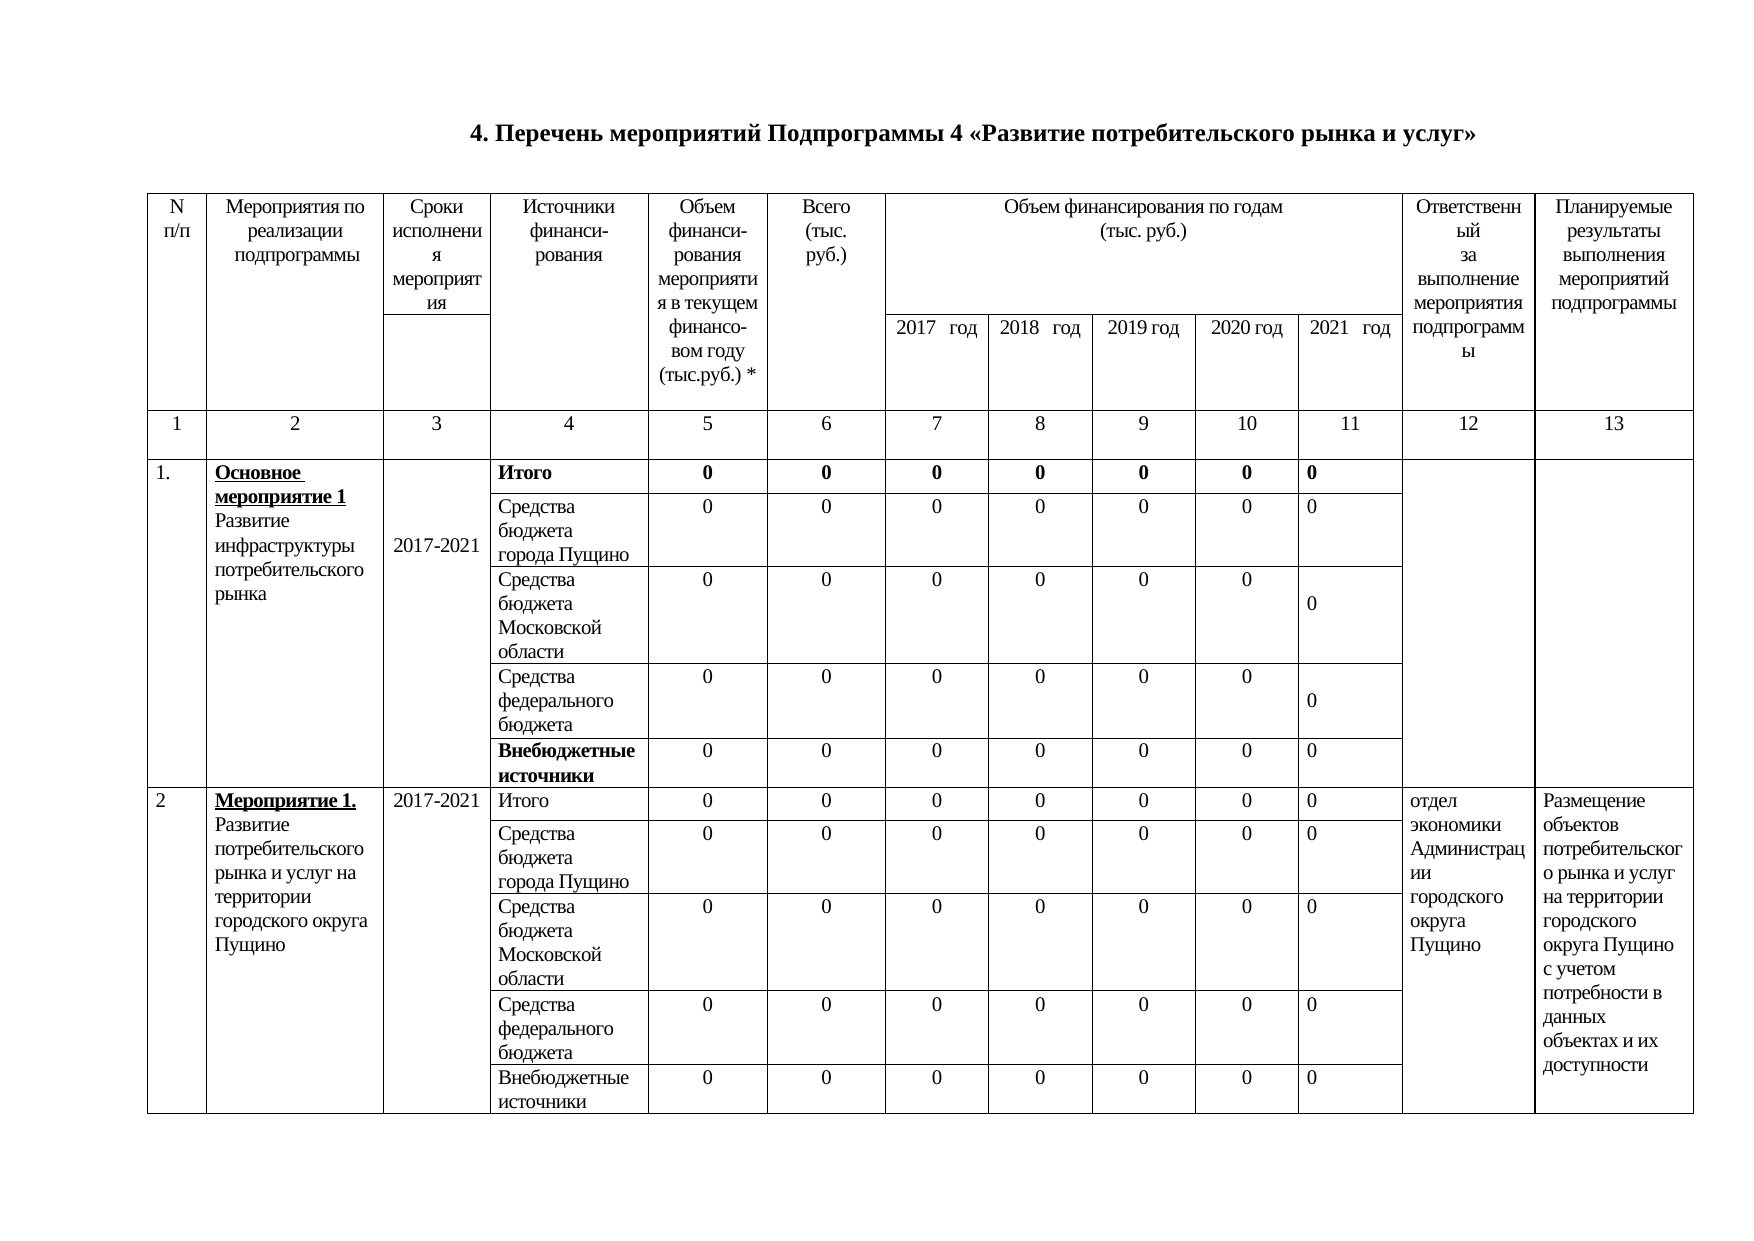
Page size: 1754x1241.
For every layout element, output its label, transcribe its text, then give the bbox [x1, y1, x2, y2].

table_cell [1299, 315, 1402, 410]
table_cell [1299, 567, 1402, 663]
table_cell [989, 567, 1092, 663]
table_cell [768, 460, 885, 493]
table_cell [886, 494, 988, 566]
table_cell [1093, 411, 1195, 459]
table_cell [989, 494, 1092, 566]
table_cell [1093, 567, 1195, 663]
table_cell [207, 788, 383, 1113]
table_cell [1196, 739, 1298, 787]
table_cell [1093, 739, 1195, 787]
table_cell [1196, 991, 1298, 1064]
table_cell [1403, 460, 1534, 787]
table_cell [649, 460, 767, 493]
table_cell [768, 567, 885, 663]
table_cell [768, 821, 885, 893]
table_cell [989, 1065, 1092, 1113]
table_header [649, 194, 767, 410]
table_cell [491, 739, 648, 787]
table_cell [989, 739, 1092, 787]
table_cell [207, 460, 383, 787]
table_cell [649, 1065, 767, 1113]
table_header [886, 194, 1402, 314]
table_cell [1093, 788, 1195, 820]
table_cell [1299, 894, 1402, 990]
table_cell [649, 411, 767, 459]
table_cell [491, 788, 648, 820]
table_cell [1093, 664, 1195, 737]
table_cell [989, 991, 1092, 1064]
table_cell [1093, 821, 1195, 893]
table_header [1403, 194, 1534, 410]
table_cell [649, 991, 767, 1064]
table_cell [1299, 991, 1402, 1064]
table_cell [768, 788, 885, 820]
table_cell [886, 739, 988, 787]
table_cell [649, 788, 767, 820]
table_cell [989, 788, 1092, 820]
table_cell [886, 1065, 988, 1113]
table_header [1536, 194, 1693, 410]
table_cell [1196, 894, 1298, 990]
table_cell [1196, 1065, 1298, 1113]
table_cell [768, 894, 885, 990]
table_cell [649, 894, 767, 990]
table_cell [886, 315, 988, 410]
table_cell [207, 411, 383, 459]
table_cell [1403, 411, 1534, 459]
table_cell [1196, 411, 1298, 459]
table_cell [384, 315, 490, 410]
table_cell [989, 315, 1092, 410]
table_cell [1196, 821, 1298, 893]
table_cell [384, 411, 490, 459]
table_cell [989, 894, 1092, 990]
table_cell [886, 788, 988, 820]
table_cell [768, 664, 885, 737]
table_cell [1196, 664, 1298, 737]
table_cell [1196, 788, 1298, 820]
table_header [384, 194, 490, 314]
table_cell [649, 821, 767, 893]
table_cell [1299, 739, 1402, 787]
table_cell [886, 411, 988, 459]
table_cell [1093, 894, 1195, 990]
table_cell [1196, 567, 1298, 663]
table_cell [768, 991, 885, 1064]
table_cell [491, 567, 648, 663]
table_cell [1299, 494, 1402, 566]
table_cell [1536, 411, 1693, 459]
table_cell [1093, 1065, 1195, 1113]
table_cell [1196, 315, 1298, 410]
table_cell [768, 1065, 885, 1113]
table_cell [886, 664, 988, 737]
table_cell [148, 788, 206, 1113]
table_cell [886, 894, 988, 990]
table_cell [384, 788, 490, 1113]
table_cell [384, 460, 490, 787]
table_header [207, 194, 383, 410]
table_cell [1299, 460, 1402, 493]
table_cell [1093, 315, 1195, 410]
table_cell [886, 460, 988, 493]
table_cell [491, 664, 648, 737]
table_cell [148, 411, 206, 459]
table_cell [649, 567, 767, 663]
text 4. Перечень мероприятий Подпрограммы 4 «Развитие потребительского рынка и услуг» [252, 118, 1695, 147]
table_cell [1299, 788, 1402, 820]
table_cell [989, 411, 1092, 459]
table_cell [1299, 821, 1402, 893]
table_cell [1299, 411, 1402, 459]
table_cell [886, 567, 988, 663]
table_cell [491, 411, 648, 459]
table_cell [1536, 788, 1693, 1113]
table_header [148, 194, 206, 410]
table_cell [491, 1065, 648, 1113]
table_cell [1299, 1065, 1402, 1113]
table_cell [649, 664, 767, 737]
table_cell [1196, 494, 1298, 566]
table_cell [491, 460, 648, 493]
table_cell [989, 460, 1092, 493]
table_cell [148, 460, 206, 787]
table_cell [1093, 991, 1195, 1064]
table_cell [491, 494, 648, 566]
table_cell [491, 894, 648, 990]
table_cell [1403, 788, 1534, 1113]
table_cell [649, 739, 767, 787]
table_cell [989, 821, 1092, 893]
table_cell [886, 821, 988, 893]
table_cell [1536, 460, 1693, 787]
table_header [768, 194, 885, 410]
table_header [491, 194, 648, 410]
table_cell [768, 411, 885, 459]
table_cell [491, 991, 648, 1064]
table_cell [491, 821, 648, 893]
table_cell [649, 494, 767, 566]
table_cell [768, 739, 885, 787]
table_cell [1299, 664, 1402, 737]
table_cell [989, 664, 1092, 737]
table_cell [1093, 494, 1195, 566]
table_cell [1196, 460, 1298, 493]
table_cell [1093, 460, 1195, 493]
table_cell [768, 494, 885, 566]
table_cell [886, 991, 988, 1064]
